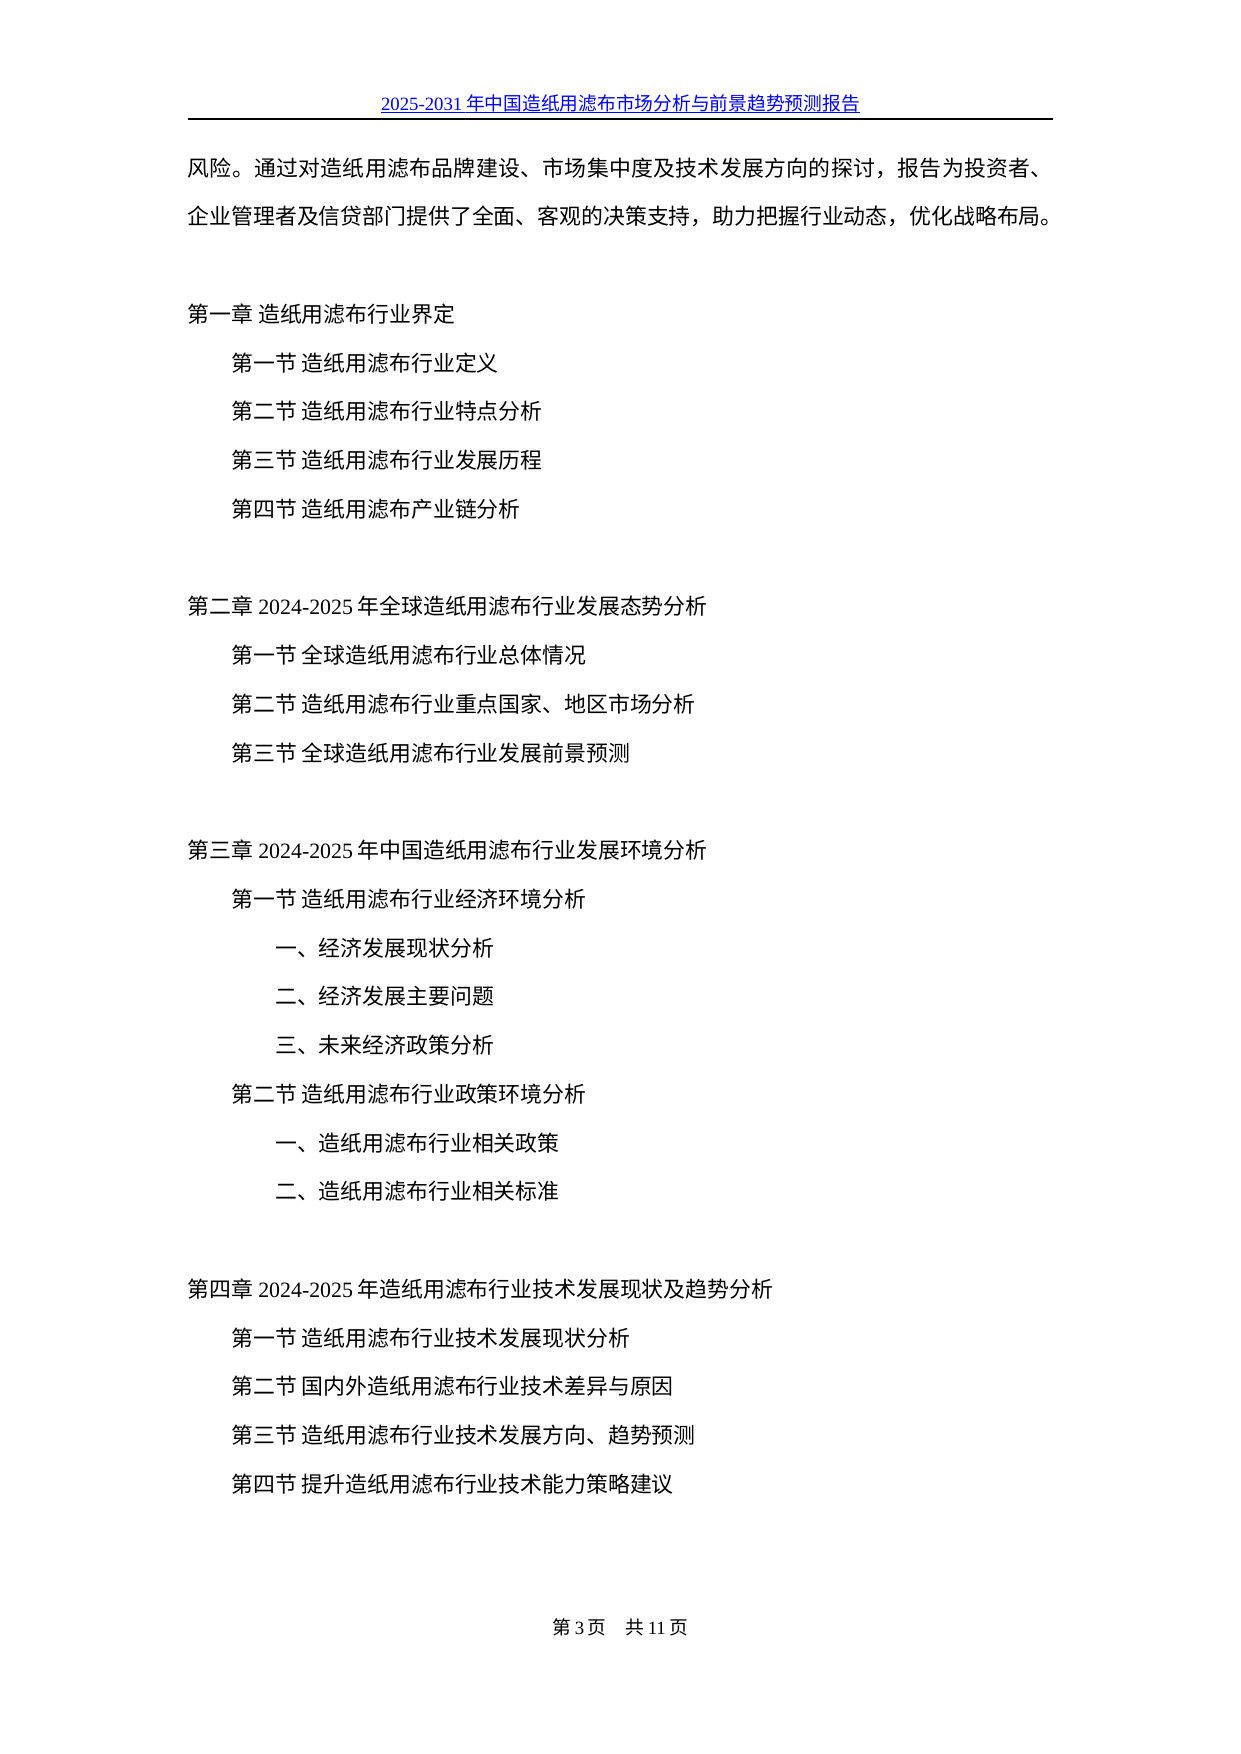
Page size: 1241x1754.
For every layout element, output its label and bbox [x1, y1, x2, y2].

text [187, 150, 1053, 1499]
